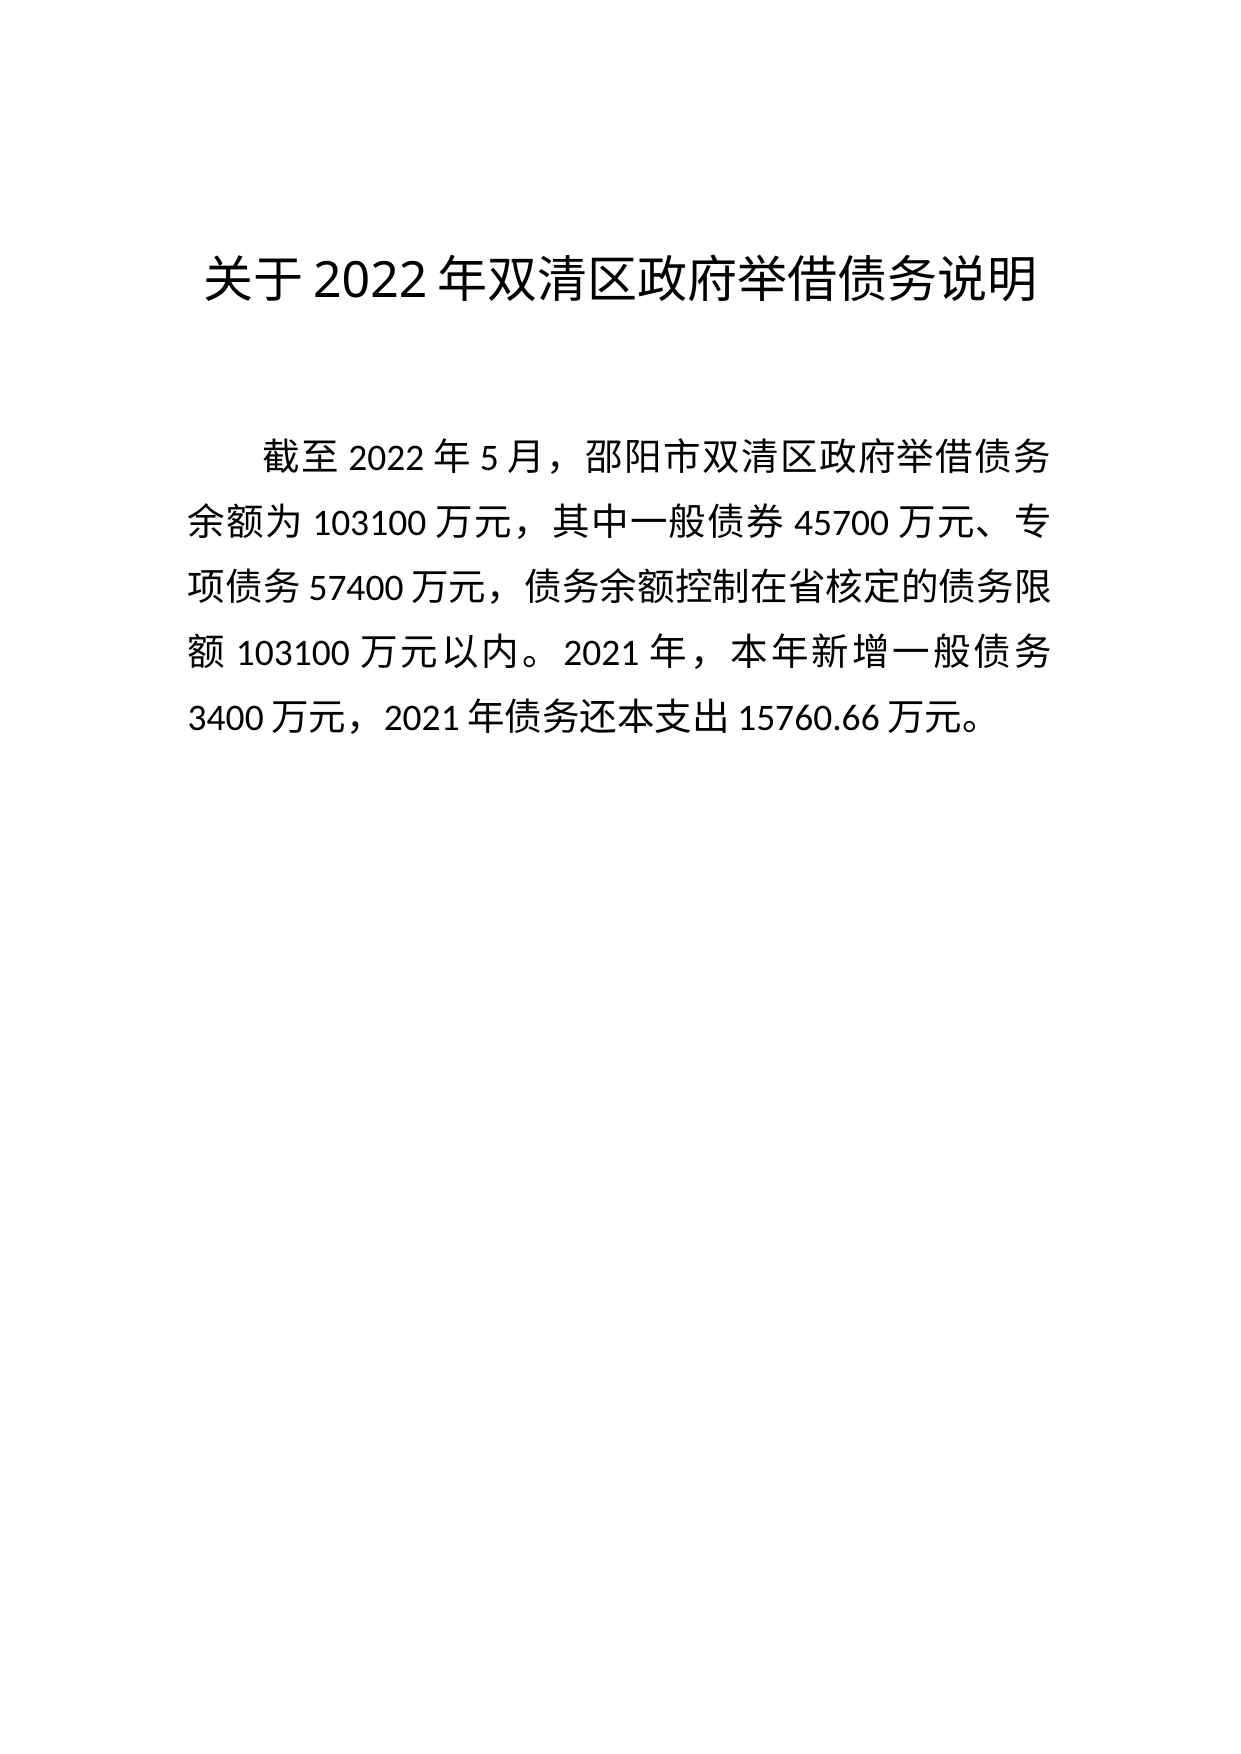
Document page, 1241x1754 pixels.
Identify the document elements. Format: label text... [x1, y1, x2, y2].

text 截至2022年5月，邵阳市双清区政府举借债务余额为103100万元，其中一般债券45700万元、专项债务57400万元，债务余额控制在省核定的债务限额103100万元以内。2021年，本年新增一般债务3400万元，2021年债务还本支出15760.66万元。 [187, 422, 1053, 747]
text 关于2022年双清区政府举借债务说明 [187, 227, 1053, 324]
